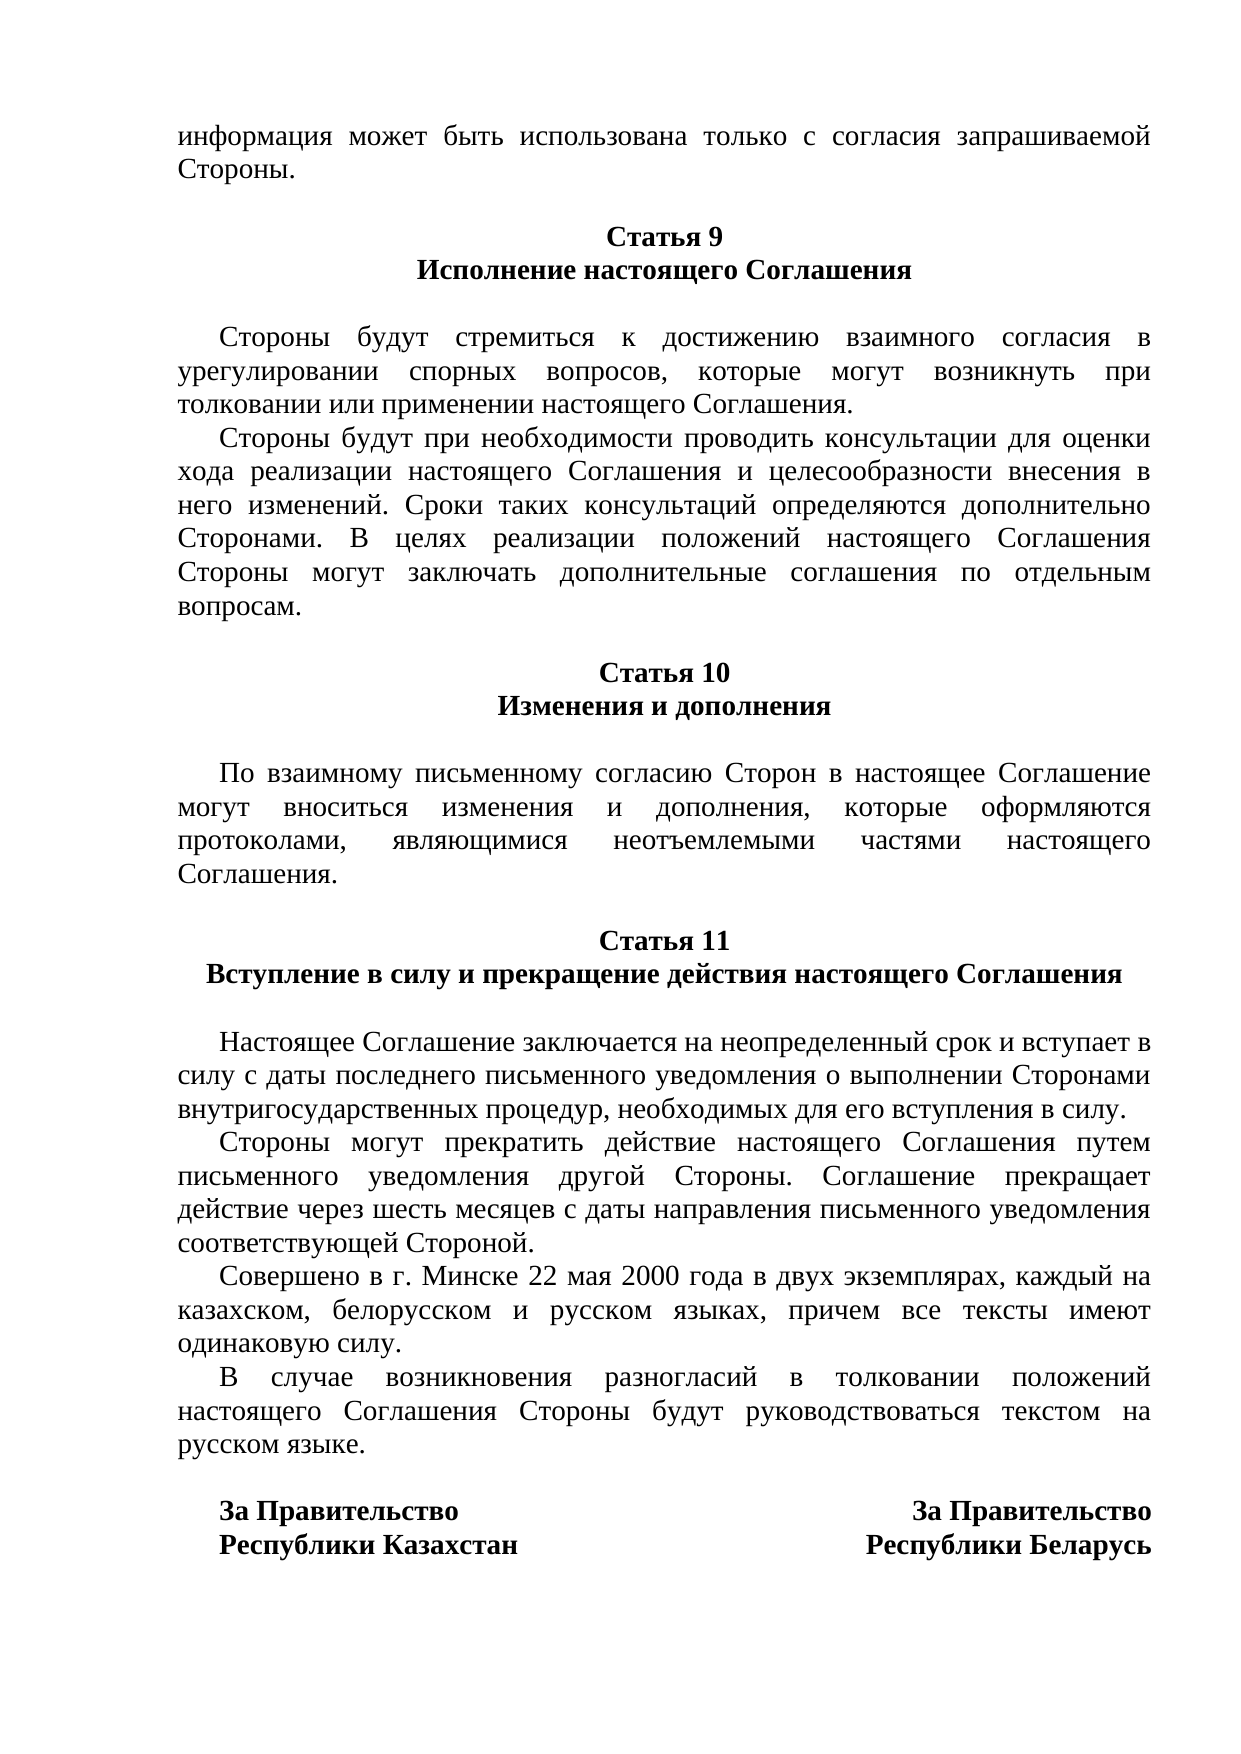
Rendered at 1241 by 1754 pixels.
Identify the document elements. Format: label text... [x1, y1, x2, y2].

text Вступление в силу и прекращение действия настоящего Соглашения [177, 957, 1152, 990]
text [177, 118, 1152, 185]
table_cell Республики Беларусь [675, 1527, 1152, 1560]
text Совершено в г. Минске 22 мая 2000 года в двух экземплярах, каждый на казахском, белорусском и русском языках, причем все тексты имеют одинаковую силу. [177, 1258, 1152, 1359]
text По взаимному письменному согласию Сторон в настоящее Соглашение могут вноситься изменения и дополнения, которые оформляются протоколами, являющимися неотъемлемыми частями настоящего Соглашения. [177, 755, 1152, 889]
text Статья 11 [177, 923, 1152, 957]
text Исполнение настоящего Соглашения [177, 252, 1152, 286]
text Статья 10 [177, 655, 1152, 688]
table_header За Правительство [675, 1493, 1152, 1527]
text Настоящее Соглашение заключается на неопределенный срок и вступает в силу с даты последнего письменного уведомления о выполнении Сторонами внутригосударственных процедур, необходимых для его вступления в силу. [177, 1024, 1152, 1124]
text Стороны будут при необходимости проводить консультации для оценки хода реализации настоящего Соглашения и целесообразности внесения в него изменений. Сроки таких консультаций определяются дополнительно Сторонами. В целях реализации положений настоящего Соглашения Стороны могут заключать дополнительные соглашения по отдельным вопросам. [177, 420, 1152, 621]
text Изменения и дополнения [177, 688, 1152, 722]
text Стороны будут стремиться к достижению взаимного согласия в урегулировании спорных вопросов, которые могут возникнуть при толковании или применении настоящего Соглашения. [177, 319, 1152, 420]
table_header За Правительство [177, 1493, 675, 1527]
text Статья 9 [177, 219, 1152, 252]
text Стороны могут прекратить действие настоящего Соглашения путем письменного уведомления другой Стороны. Соглашение прекращает действие через шесть месяцев с даты направления письменного уведомления соответствующей Стороной. [177, 1124, 1152, 1258]
text В случае возникновения разногласий в толковании положений настоящего Соглашения Стороны будут руководствоваться текстом на русском языке. [177, 1359, 1152, 1460]
table_cell Республики Казахстан [177, 1527, 675, 1560]
